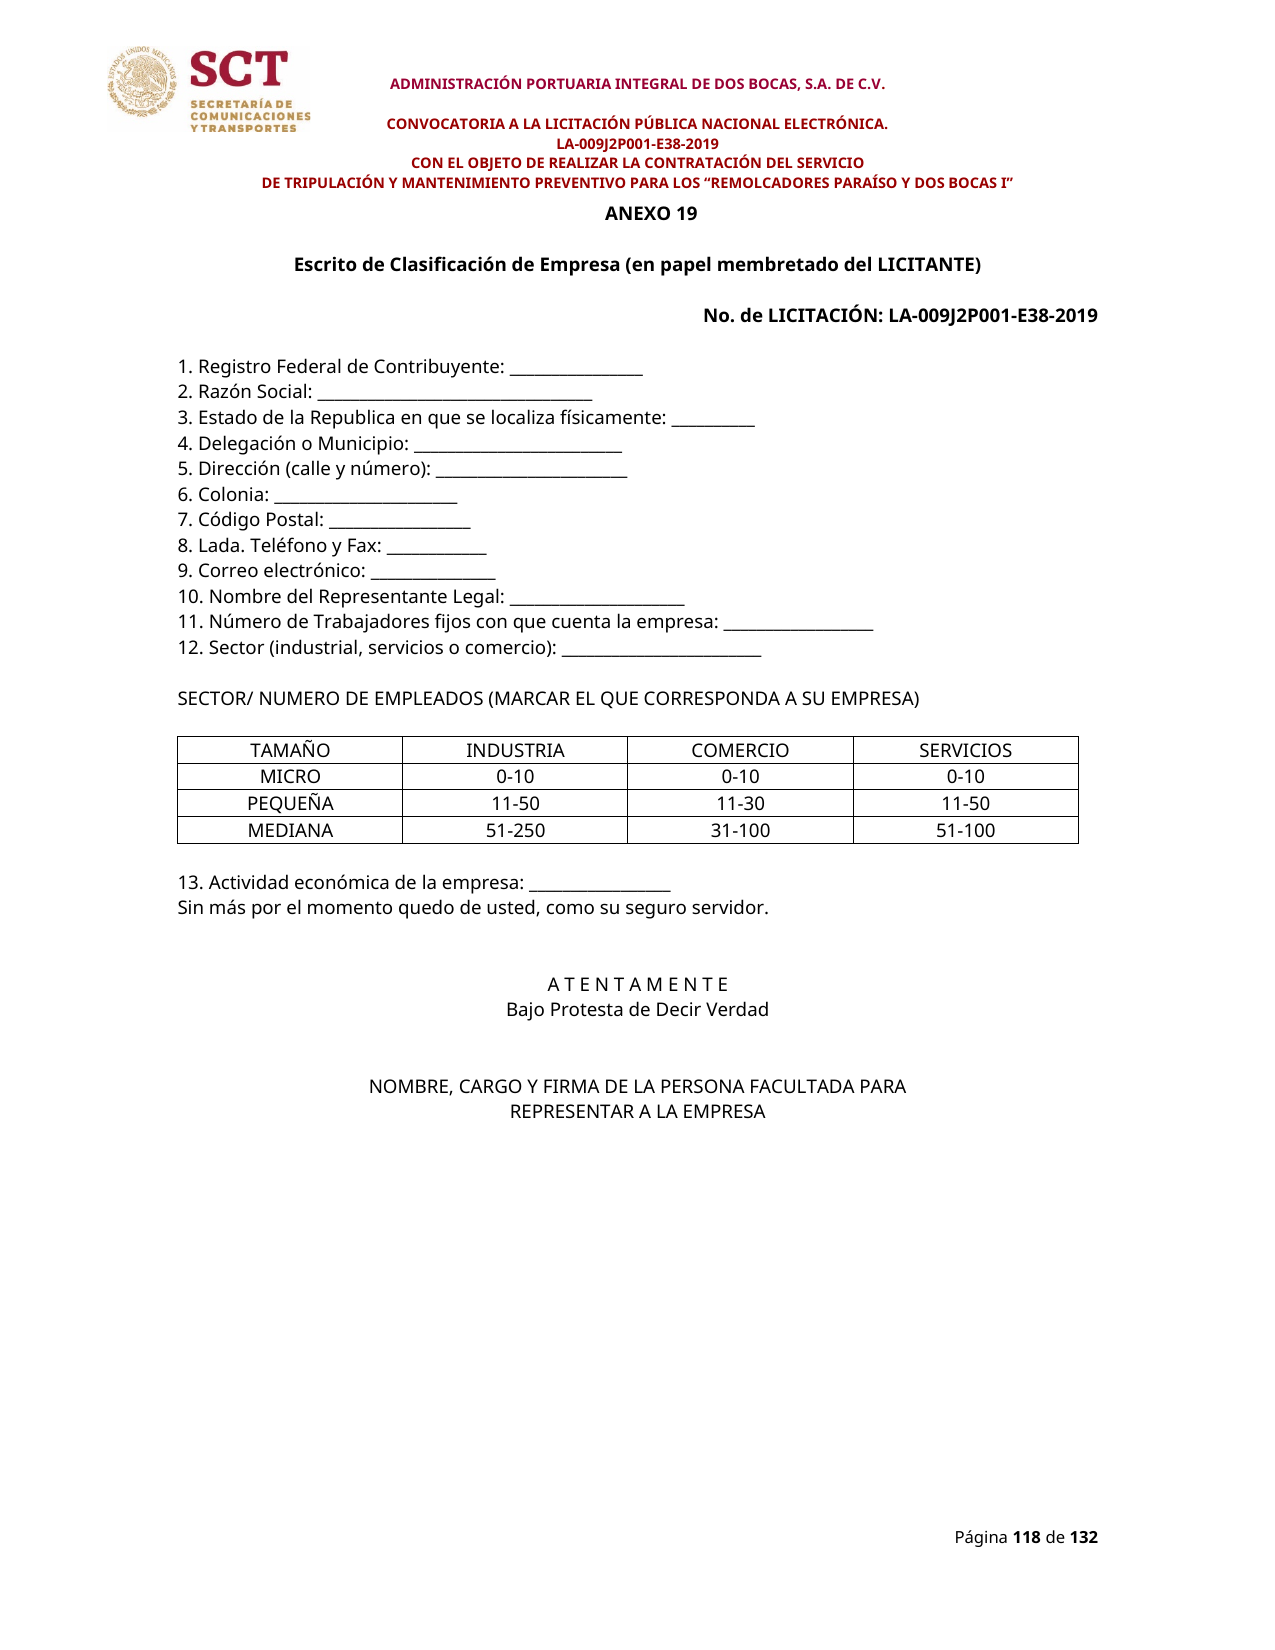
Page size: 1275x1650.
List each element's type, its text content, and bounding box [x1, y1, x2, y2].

text No. de LICITACIÓN: LA-009J2P001-E38-2019 [177, 302, 1098, 328]
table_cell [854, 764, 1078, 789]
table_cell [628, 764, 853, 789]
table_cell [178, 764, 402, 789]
text SECTOR/ NUMERO DE EMPLEADOS (MARCAR EL QUE CORRESPONDA A SU EMPRESA) [177, 685, 1098, 711]
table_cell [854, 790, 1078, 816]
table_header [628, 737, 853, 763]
text 7. Código Postal: _________________ [177, 506, 1088, 532]
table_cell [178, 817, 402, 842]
text A T E N T A M E N T E [177, 971, 1098, 997]
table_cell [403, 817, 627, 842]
text 5. Dirección (calle y número): _______________________ [177, 455, 1088, 481]
text 3. Estado de la Republica en que se localiza físicamente: __________ [177, 404, 1088, 430]
text Escrito de Clasificación de Empresa (en papel membretado del LICITANTE) [177, 251, 1098, 277]
text 4. Delegación o Municipio: _________________________ [177, 430, 1088, 455]
text 9. Correo electrónico: _______________ [177, 557, 1088, 583]
text REPRESENTAR A LA EMPRESA [177, 1099, 1098, 1124]
text ANEXO 19 [177, 200, 1125, 226]
text 13. Actividad económica de la empresa: _________________ [177, 869, 1098, 894]
text NOMBRE, CARGO Y FIRMA DE LA PERSONA FACULTADA PARA [177, 1073, 1098, 1099]
text 11. Número de Trabajadores fijos con que cuenta la empresa: __________________ [177, 608, 1088, 634]
text 6. Colonia: ______________________ [177, 481, 1088, 506]
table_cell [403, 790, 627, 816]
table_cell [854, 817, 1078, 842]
text 2. Razón Social: _________________________________ [177, 379, 1088, 404]
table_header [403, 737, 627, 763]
text 8. Lada. Teléfono y Fax: ____________ [177, 532, 1088, 557]
text 1. Registro Federal de Contribuyente: ________________ [177, 353, 1088, 379]
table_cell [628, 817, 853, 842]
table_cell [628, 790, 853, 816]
picture [107, 46, 311, 132]
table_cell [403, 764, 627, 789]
text Bajo Protesta de Decir Verdad [177, 997, 1098, 1022]
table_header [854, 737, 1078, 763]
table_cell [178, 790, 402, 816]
text 12. Sector (industrial, servicios o comercio): ________________________ [177, 634, 1088, 659]
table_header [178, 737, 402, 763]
text Sin más por el momento quedo de usted, como su seguro servidor. [177, 894, 1098, 920]
text 10. Nombre del Representante Legal: _____________________ [177, 583, 1088, 608]
